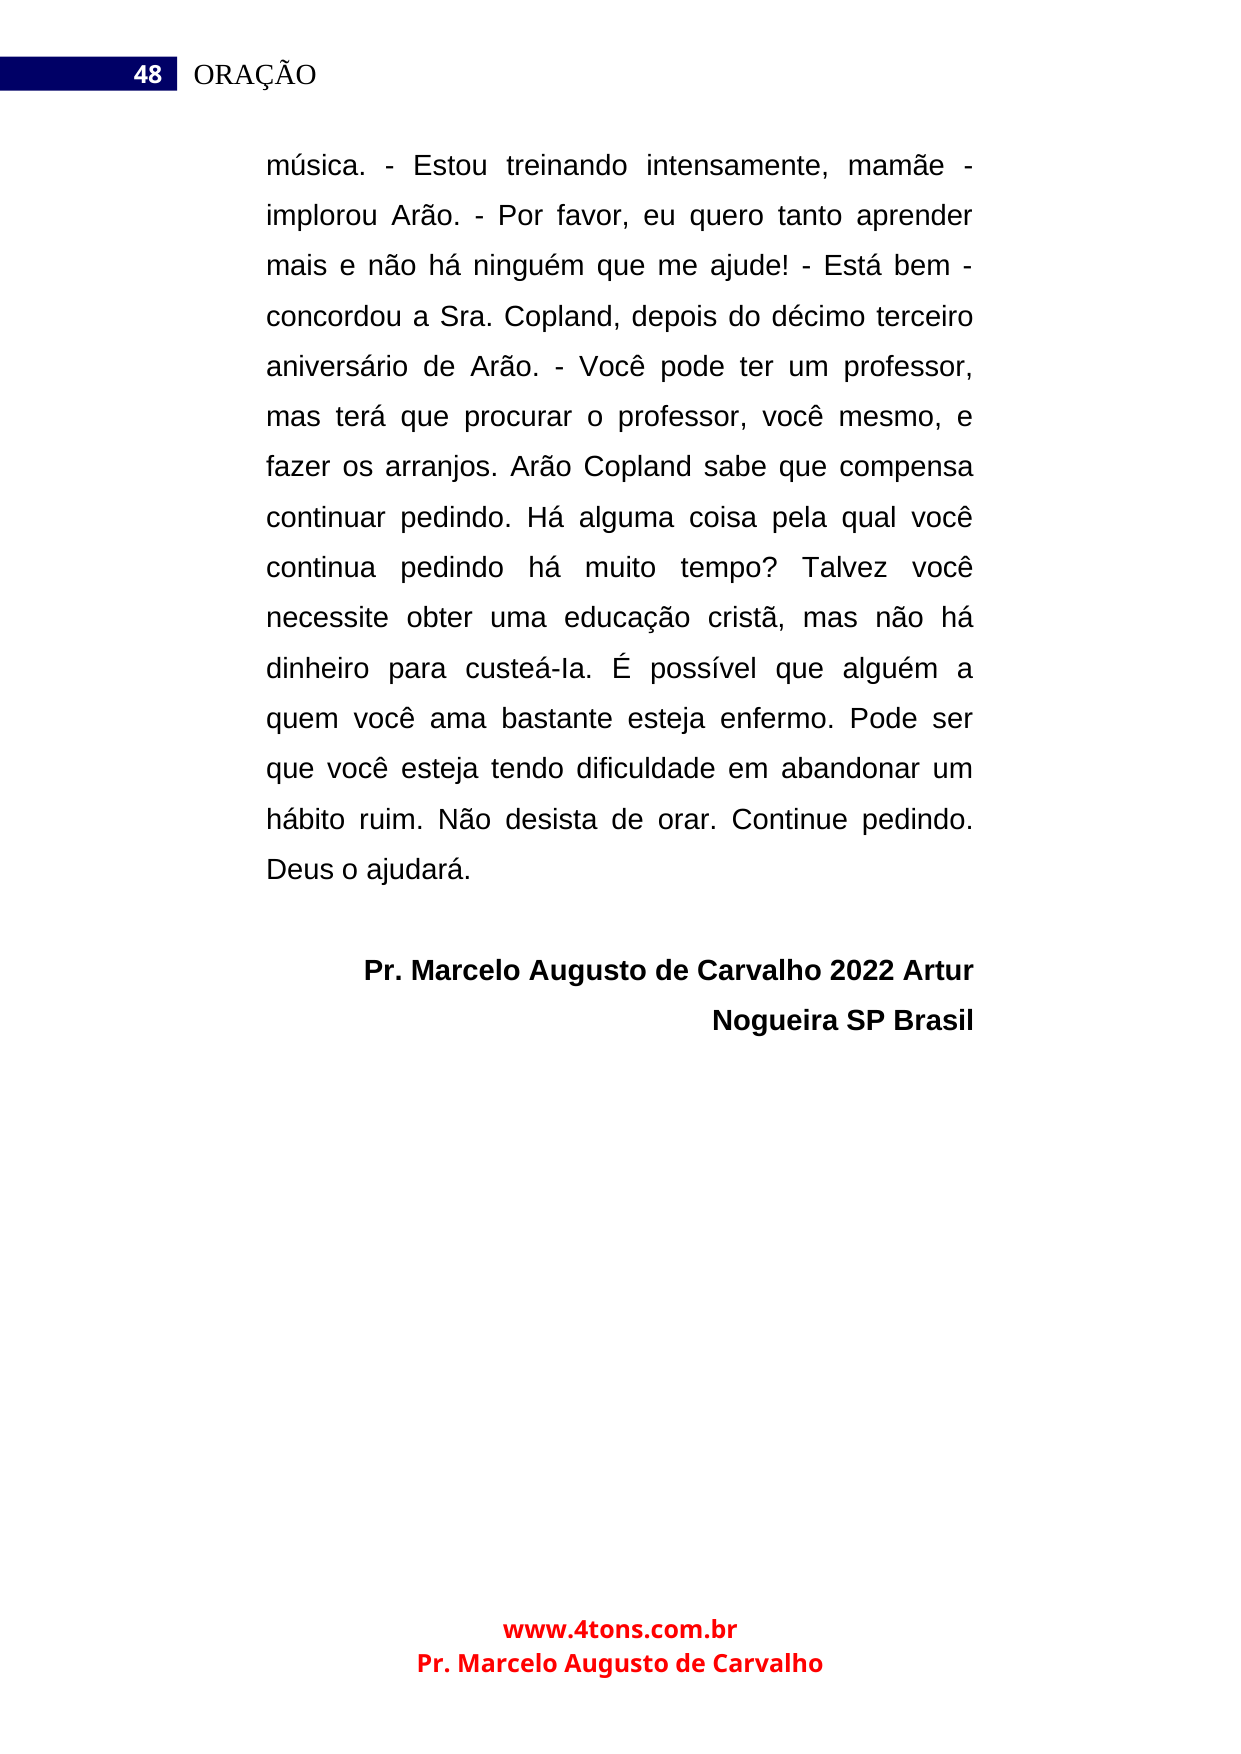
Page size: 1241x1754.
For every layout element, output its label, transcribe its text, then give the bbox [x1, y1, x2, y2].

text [266, 148, 974, 886]
text Pr. Marcelo Augusto de Carvalho 2022 Artur Nogueira SP Brasil [266, 953, 974, 1036]
